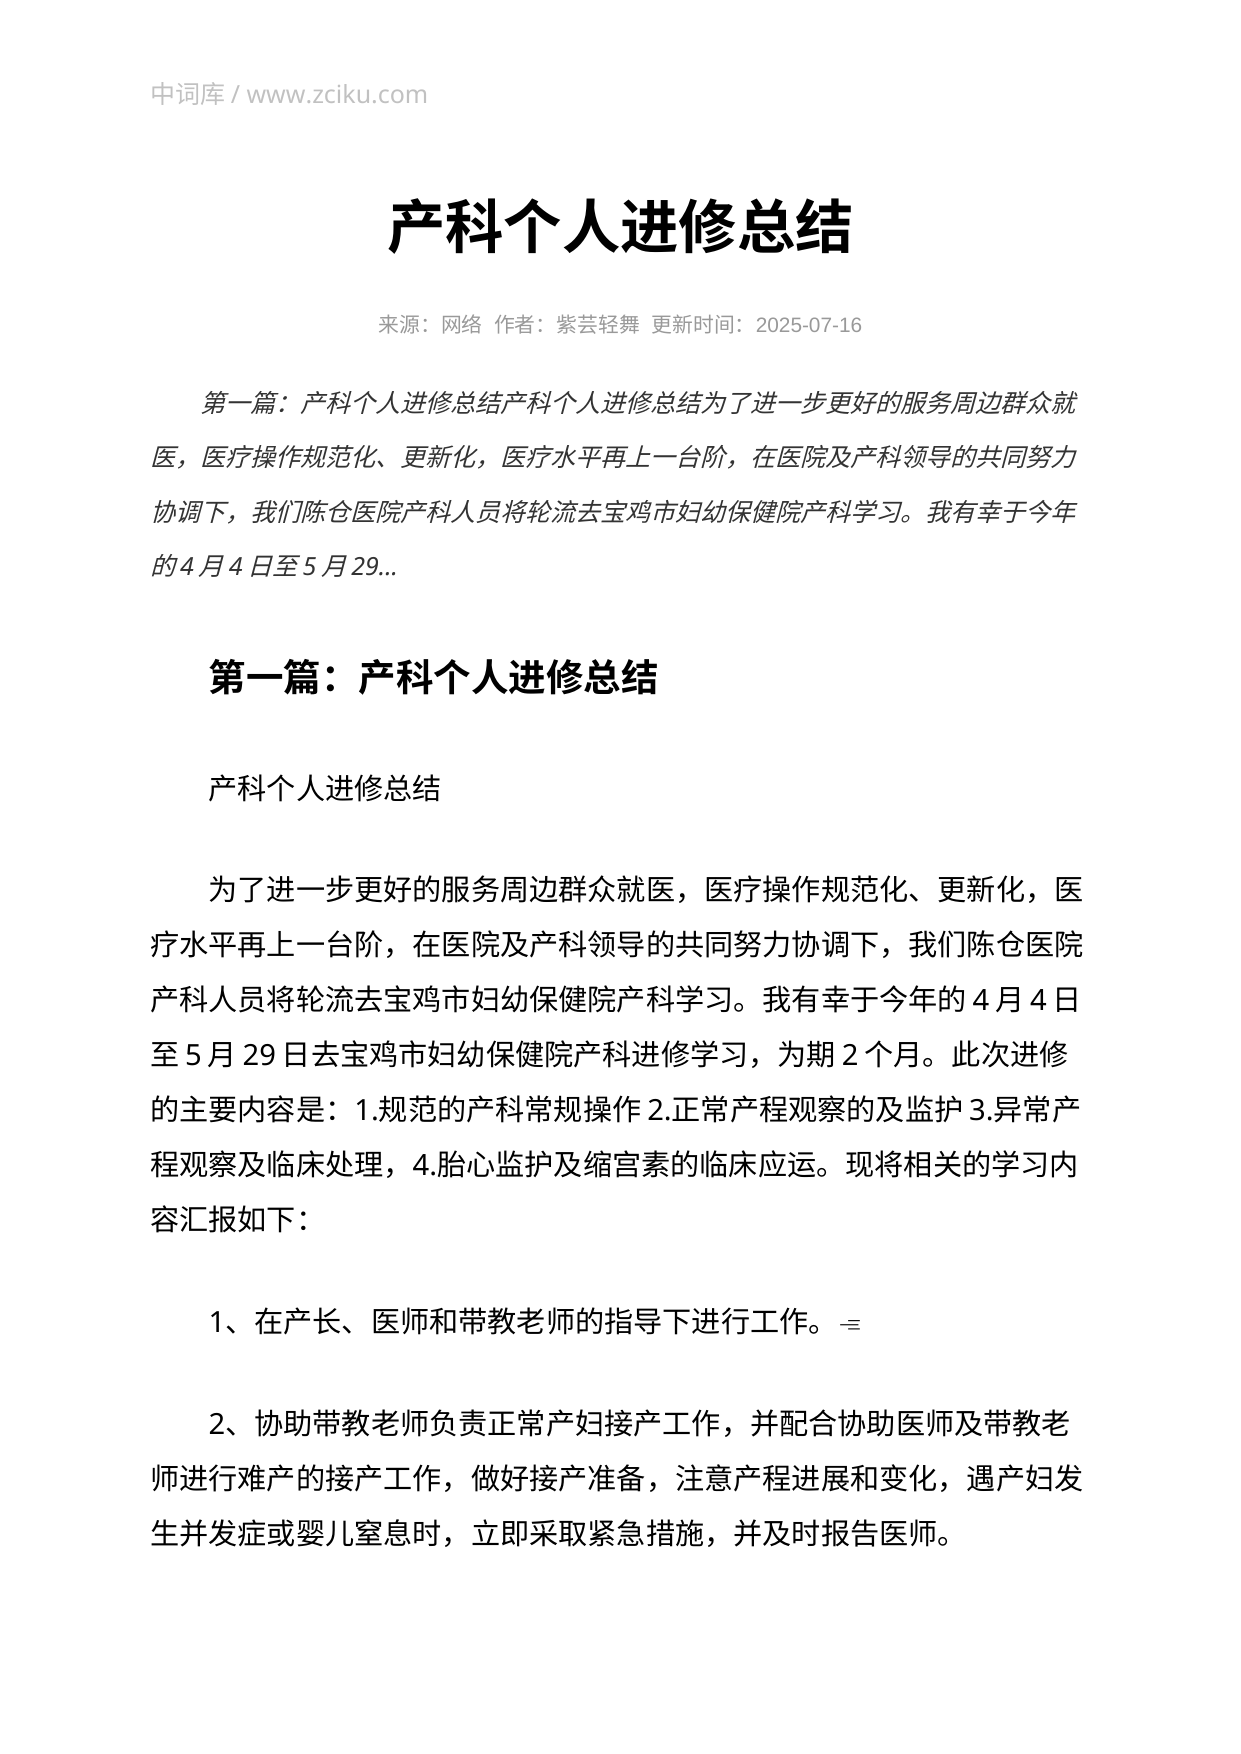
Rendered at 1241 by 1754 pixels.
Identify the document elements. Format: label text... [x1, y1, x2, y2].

text 为了进一步更好的服务周边群众就医，医疗操作规范化、更新化，医疗水平再上一台阶，在医院及产科领导的共同努力协调下，我们陈仓医院产科人员将轮流去宝鸡市妇幼保健院产科学习。我有幸于今年的4月4日至5月29日去宝鸡市妇幼保健院产科进修学习，为期2个月。此次进修的主要内容是：1.规范的产科常规操作2.正常产程观察的及监护3.异常产程观察及临床处理，4.胎心监护及缩宫素的临床应运。现将相关的学习内容汇报如下： [150, 867, 1090, 1239]
text 2、协助带教老师负责正常产妇接产工作，并配合协助医师及带教老师进行难产的接产工作，做好接产准备，注意产程进展和变化，遇产妇发生并发症或婴儿窒息时，立即采取紧急措施，并及时报告医师。 [150, 1401, 1090, 1553]
subtitle 产科个人进修总结 [150, 181, 1090, 266]
text 1、在产长、医师和带教老师的指导下进行工作。 [150, 1298, 1090, 1341]
text 第一篇：产科个人进修总结产科个人进修总结为了进一步更好的服务周边群众就医，医疗操作规范化、更新化，医疗水平再上一台阶，在医院及产科领导的共同努力协调下，我们陈仓医院产科人员将轮流去宝鸡市妇幼保健院产科学习。我有幸于今年的4月4日至5月29... [150, 383, 1090, 583]
text 产科个人进修总结 [150, 765, 1090, 807]
text 来源：网络 作者：紫芸轻舞 更新时间：2025-07-16 [150, 313, 1090, 337]
text 第一篇：产科个人进修总结 [150, 648, 1090, 702]
